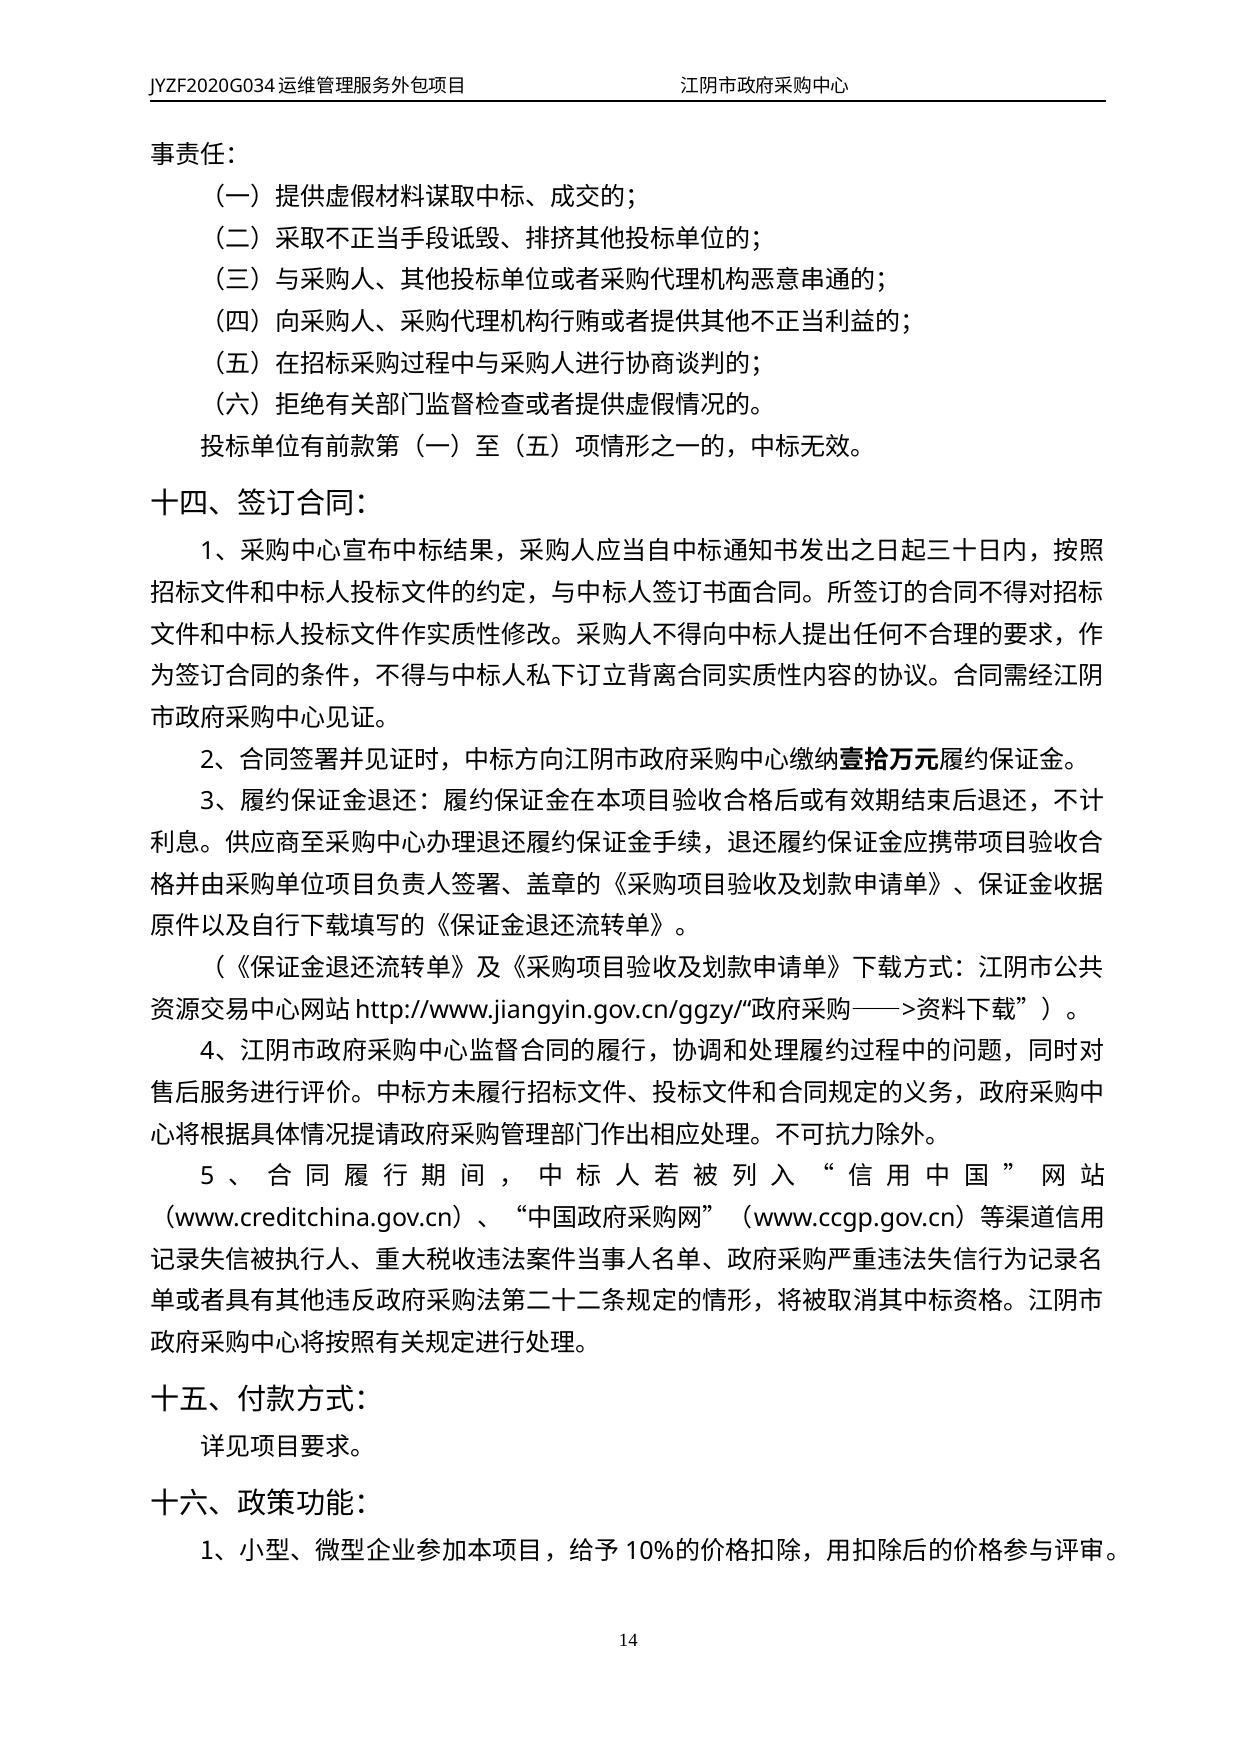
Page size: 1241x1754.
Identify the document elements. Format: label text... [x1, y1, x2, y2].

text 5、合同履行期间，中标人若被列入“信用中国”网站（www.creditchina.gov.cn）、“中国政府采购网”（www.ccgp.gov.cn）等渠道信用记录失信被执行人、重大税收违法案件当事人名单、政府采购严重违法失信行为记录名单或者具有其他违反政府采购法第二十二条规定的情形，将被取消其中标资格。江阴市政府采购中心将按照有关规定进行处理。 [150, 1151, 1106, 1360]
text 十五、付款方式： [150, 1360, 1106, 1422]
text 2、合同签署并见证时，中标方向江阴市政府采购中心缴纳壹拾万元履约保证金。 [150, 735, 1106, 776]
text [150, 1526, 1106, 1568]
text 十四、签订合同： [150, 464, 1106, 526]
text 详见项目要求。 [150, 1422, 1106, 1464]
text 1、采购中心宣布中标结果，采购人应当自中标通知书发出之日起三十日内，按照招标文件和中标人投标文件的约定，与中标人签订书面合同。所签订的合同不得对招标文件和中标人投标文件作实质性修改。采购人不得向中标人提出任何不合理的要求，作为签订合同的条件，不得与中标人私下订立背离合同实质性内容的协议。合同需经江阴市政府采购中心见证。 [150, 526, 1106, 735]
text （《保证金退还流转单》及《采购项目验收及划款申请单》下载方式：江阴市公共资源交易中心网站http://www.jiangyin.gov.cn/ggzy/“政府采购——>资料下载”）。 [150, 943, 1106, 1026]
text 4、江阴市政府采购中心监督合同的履行，协调和处理履约过程中的问题，同时对售后服务进行评价。中标方未履行招标文件、投标文件和合同规定的义务，政府采购中心将根据具体情况提请政府采购管理部门作出相应处理。不可抗力除外。 [150, 1026, 1106, 1151]
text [150, 131, 1106, 464]
text 3、履约保证金退还：履约保证金在本项目验收合格后或有效期结束后退还，不计利息。供应商至采购中心办理退还履约保证金手续，退还履约保证金应携带项目验收合格并由采购单位项目负责人签署、盖章的《采购项目验收及划款申请单》、保证金收据原件以及自行下载填写的《保证金退还流转单》。 [150, 776, 1106, 943]
text 十六、政策功能： [150, 1464, 1106, 1526]
